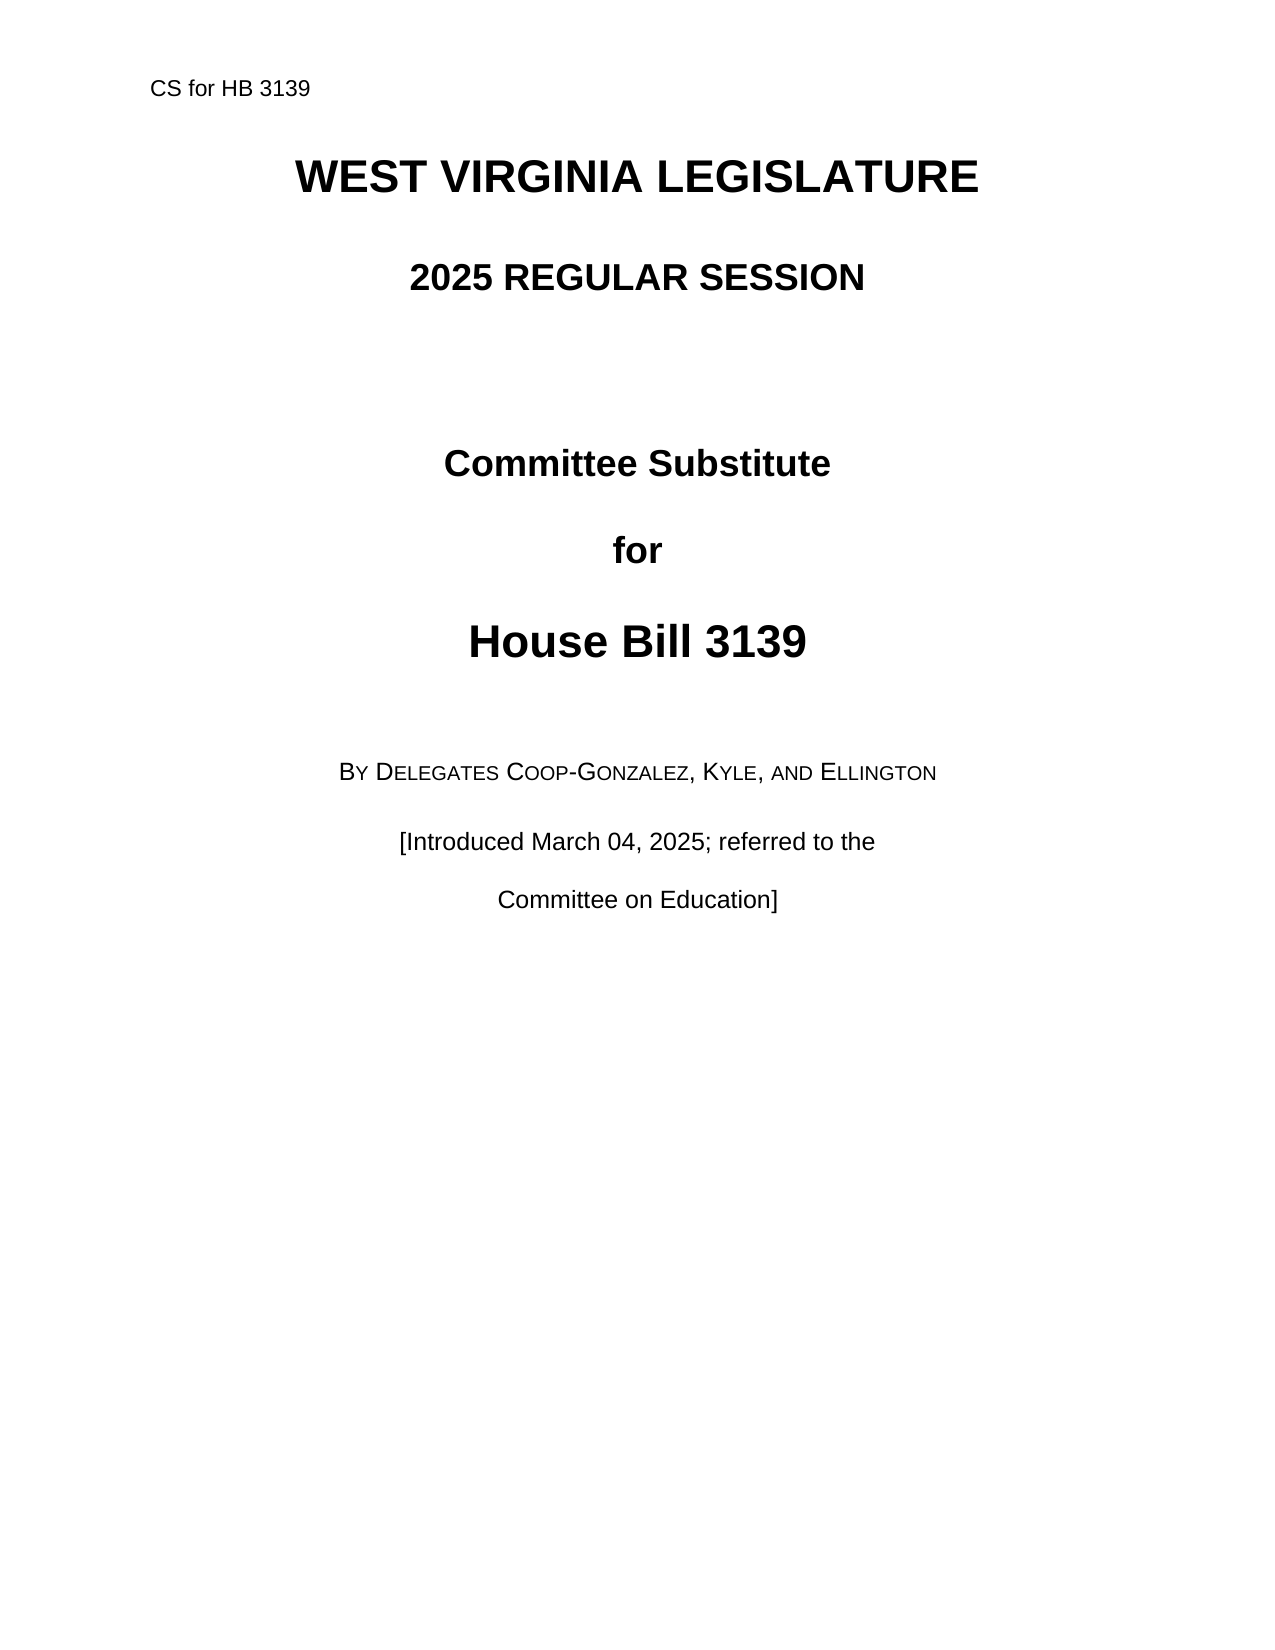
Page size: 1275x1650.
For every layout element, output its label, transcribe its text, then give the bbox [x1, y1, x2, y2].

title 2025 REGULAR SESSION [150, 255, 1125, 298]
text Bill [150, 614, 1125, 667]
text By [337, 757, 937, 786]
text [] [337, 827, 937, 913]
title for [150, 528, 1125, 571]
title WEST VIRGINIA LEGISLATURE [150, 150, 1125, 203]
